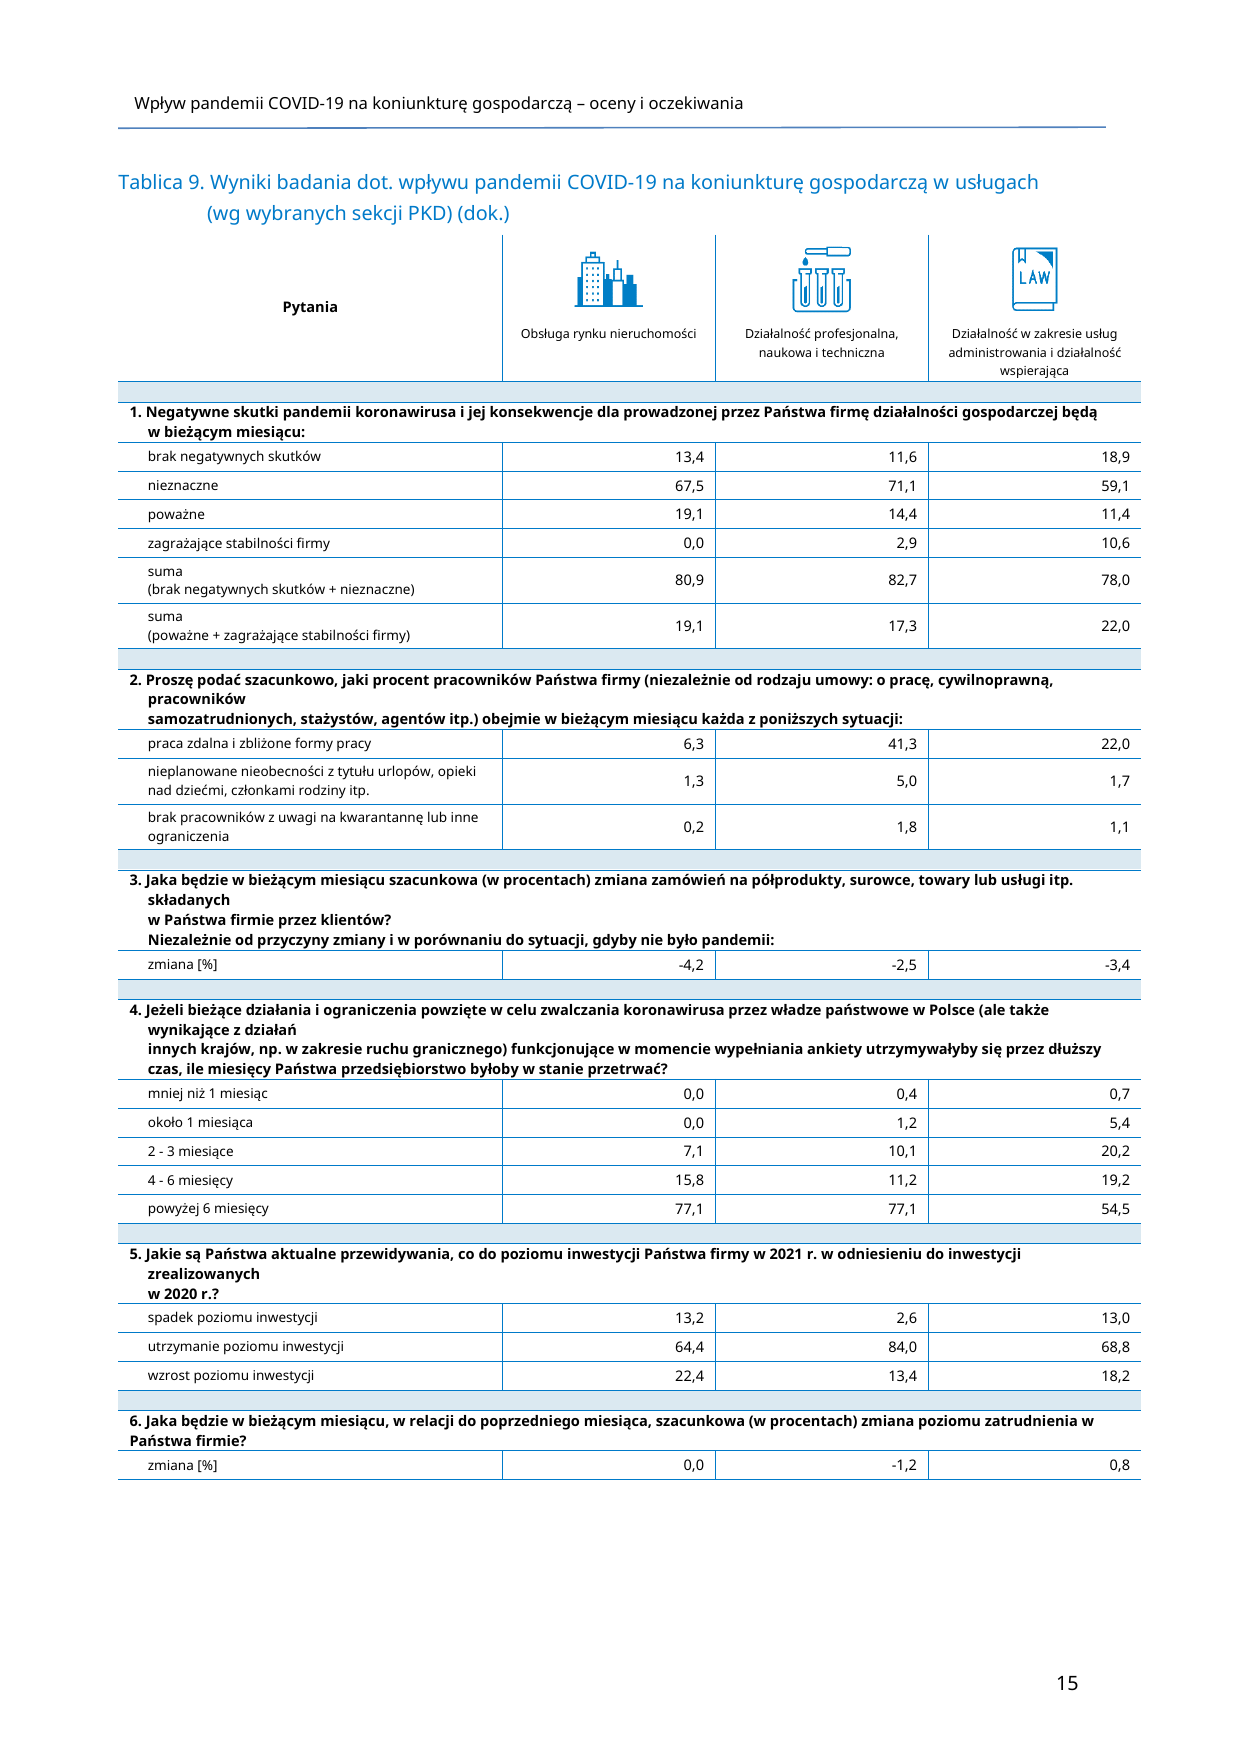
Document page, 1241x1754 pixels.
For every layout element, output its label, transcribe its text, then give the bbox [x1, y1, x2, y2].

table_cell 5,4 [929, 1109, 1141, 1136]
table_cell 1,8 [716, 805, 928, 849]
table_cell 19,1 [503, 604, 715, 648]
table_cell [118, 382, 1141, 402]
table_cell 64,4 [503, 1333, 715, 1361]
table_cell 22,0 [929, 730, 1141, 758]
table_cell 13,4 [716, 1362, 928, 1389]
table_cell 2,6 [716, 1304, 928, 1332]
table_cell -2,5 [716, 951, 928, 978]
table_cell 4 - 6 miesięcy [118, 1166, 502, 1194]
table_cell 77,1 [716, 1195, 928, 1223]
table_cell [118, 649, 1141, 669]
table_cell 4. Jeżeli bieżące działania i ograniczenia powzięte w celu zwalczania koronawirusa przez władze państwowe w Polsce (ale także wynikające z działań innych krajów, np. w zakresie ruchu granicznego) funkcjonujące w momencie wypełniania ankiety utrzymywałyby się przez dłuższy czas, ile miesięcy Państwa przedsiębiorstwo byłoby w stanie przetrwać? [118, 1000, 1141, 1079]
table_cell 0,0 [503, 529, 715, 557]
table_cell powyżej 6 miesięcy [118, 1195, 502, 1223]
table_cell utrzymanie poziomu inwestycji [118, 1333, 502, 1361]
table_cell 5,0 [716, 759, 928, 803]
table_cell 15,8 [503, 1166, 715, 1194]
table_cell praca zdalna i zbliżone formy pracy [118, 730, 502, 758]
text Tablica 9. Wyniki badania dot. wpływu pandemii COVID-19 na koniunkturę gospodarczą w usługach (wg wybranych sekcji PKD) (dok.) [118, 168, 1122, 226]
table_cell 14,4 [716, 500, 928, 528]
table_cell [118, 850, 1141, 869]
table_cell poważne [118, 500, 502, 528]
table_cell 1,3 [503, 759, 715, 803]
table_cell 11,2 [716, 1166, 928, 1194]
table_header Pytania [118, 235, 502, 381]
table_cell -3,4 [929, 951, 1141, 978]
table_header Działalność profesjonalna, naukowa i techniczna [716, 235, 928, 381]
table_cell [118, 980, 1141, 999]
table_cell 2,9 [716, 529, 928, 557]
table_cell zmiana [%] [118, 1451, 502, 1479]
table_cell 0,2 [503, 805, 715, 849]
table_cell 77,1 [503, 1195, 715, 1223]
table_cell zagrażające stabilności firmy [118, 529, 502, 557]
table_cell 19,2 [929, 1166, 1141, 1194]
table_cell 10,6 [929, 529, 1141, 557]
table_cell 18,2 [929, 1362, 1141, 1389]
table_cell spadek poziomu inwestycji [118, 1304, 502, 1332]
table_cell 0,0 [503, 1109, 715, 1136]
table_cell 71,1 [716, 472, 928, 499]
table_cell 1,7 [929, 759, 1141, 803]
table_cell 11,6 [716, 443, 928, 471]
table_cell 80,9 [503, 558, 715, 603]
table_cell 13,2 [503, 1304, 715, 1332]
table_cell 1,2 [716, 1109, 928, 1136]
table_cell suma (brak negatywnych skutków + nieznaczne) [118, 558, 502, 603]
table_cell [118, 1224, 1141, 1243]
table_cell 19,1 [503, 500, 715, 528]
picture [990, 234, 1079, 324]
table_cell 3. Jaka będzie w bieżącym miesiącu szacunkowa (w procentach) zmiana zamówień na półprodukty, surowce, towary lub usługi itp. składanych w Państwa firmie przez klientów? Niezależnie od przyczyny zmiany i w porównaniu do sytuacji, gdyby nie było pandemii: [118, 871, 1141, 950]
table_cell 1,1 [929, 805, 1141, 849]
table_cell 84,0 [716, 1333, 928, 1361]
table_cell -1,2 [716, 1451, 928, 1479]
table_cell 7,1 [503, 1138, 715, 1165]
table_cell 22,4 [503, 1362, 715, 1389]
table_cell brak negatywnych skutków [118, 443, 502, 471]
table_cell 17,3 [716, 604, 928, 648]
table_cell 0,4 [716, 1080, 928, 1108]
table_cell 11,4 [929, 500, 1141, 528]
table_header Obsługa rynku nieruchomości [503, 235, 715, 381]
table_cell 22,0 [929, 604, 1141, 648]
table_cell 59,1 [929, 472, 1141, 499]
table_cell 6,3 [503, 730, 715, 758]
table_cell 10,1 [716, 1138, 928, 1165]
table_cell 78,0 [929, 558, 1141, 603]
table_cell 82,7 [716, 558, 928, 603]
table_cell 0,8 [929, 1451, 1141, 1479]
table_cell mniej niż 1 miesiąc [118, 1080, 502, 1108]
table_cell 18,9 [929, 443, 1141, 471]
table_cell suma (poważne + zagrażające stabilności firmy) [118, 604, 502, 648]
table_cell 54,5 [929, 1195, 1141, 1223]
table_header Działalność w zakresie usług administrowania i działalność wspierająca [929, 235, 1141, 381]
table_cell nieplanowane nieobecności z tytułu urlopów, opieki nad dziećmi, członkami rodziny itp. [118, 759, 502, 803]
table_cell 2 - 3 miesiące [118, 1138, 502, 1165]
picture [564, 234, 653, 324]
table_cell 1. Negatywne skutki pandemii koronawirusa i jej konsekwencje dla prowadzonej przez Państwa firmę działalności gospodarczej będą w bieżącym miesiącu: [118, 403, 1141, 442]
table_cell 0,0 [503, 1451, 715, 1479]
table_cell -4,2 [503, 951, 715, 978]
table_cell brak pracowników z uwagi na kwarantannę lub inne ograniczenia [118, 805, 502, 849]
table_cell [118, 1391, 1141, 1410]
table_cell 0,0 [503, 1080, 715, 1108]
table_cell około 1 miesiąca [118, 1109, 502, 1136]
table_cell 41,3 [716, 730, 928, 758]
table_cell 0,7 [929, 1080, 1141, 1108]
table_cell 5. Jakie są Państwa aktualne przewidywania, co do poziomu inwestycji Państwa firmy w 2021 r. w odniesieniu do inwestycji zrealizowanych w 2020 r.? [118, 1244, 1141, 1303]
table_cell 68,8 [929, 1333, 1141, 1361]
table_cell 6. Jaka będzie w bieżącym miesiącu, w relacji do poprzedniego miesiąca, szacunkowa (w procentach) zmiana poziomu zatrudnienia w Państwa firmie? [118, 1411, 1141, 1450]
table_cell 2. Proszę podać szacunkowo, jaki procent pracowników Państwa firmy (niezależnie od rodzaju umowy: o pracę, cywilnoprawną, pracowników samozatrudnionych, stażystów, agentów itp.) obejmie w bieżącym miesiącu każda z poniższych sytuacji: [118, 670, 1141, 729]
table_cell 13,4 [503, 443, 715, 471]
table_cell 13,0 [929, 1304, 1141, 1332]
table_cell wzrost poziomu inwestycji [118, 1362, 502, 1389]
table_cell 20,2 [929, 1138, 1141, 1165]
table_cell zmiana [%] [118, 951, 502, 978]
table_cell 67,5 [503, 472, 715, 499]
picture [777, 234, 866, 324]
table_cell nieznaczne [118, 472, 502, 499]
